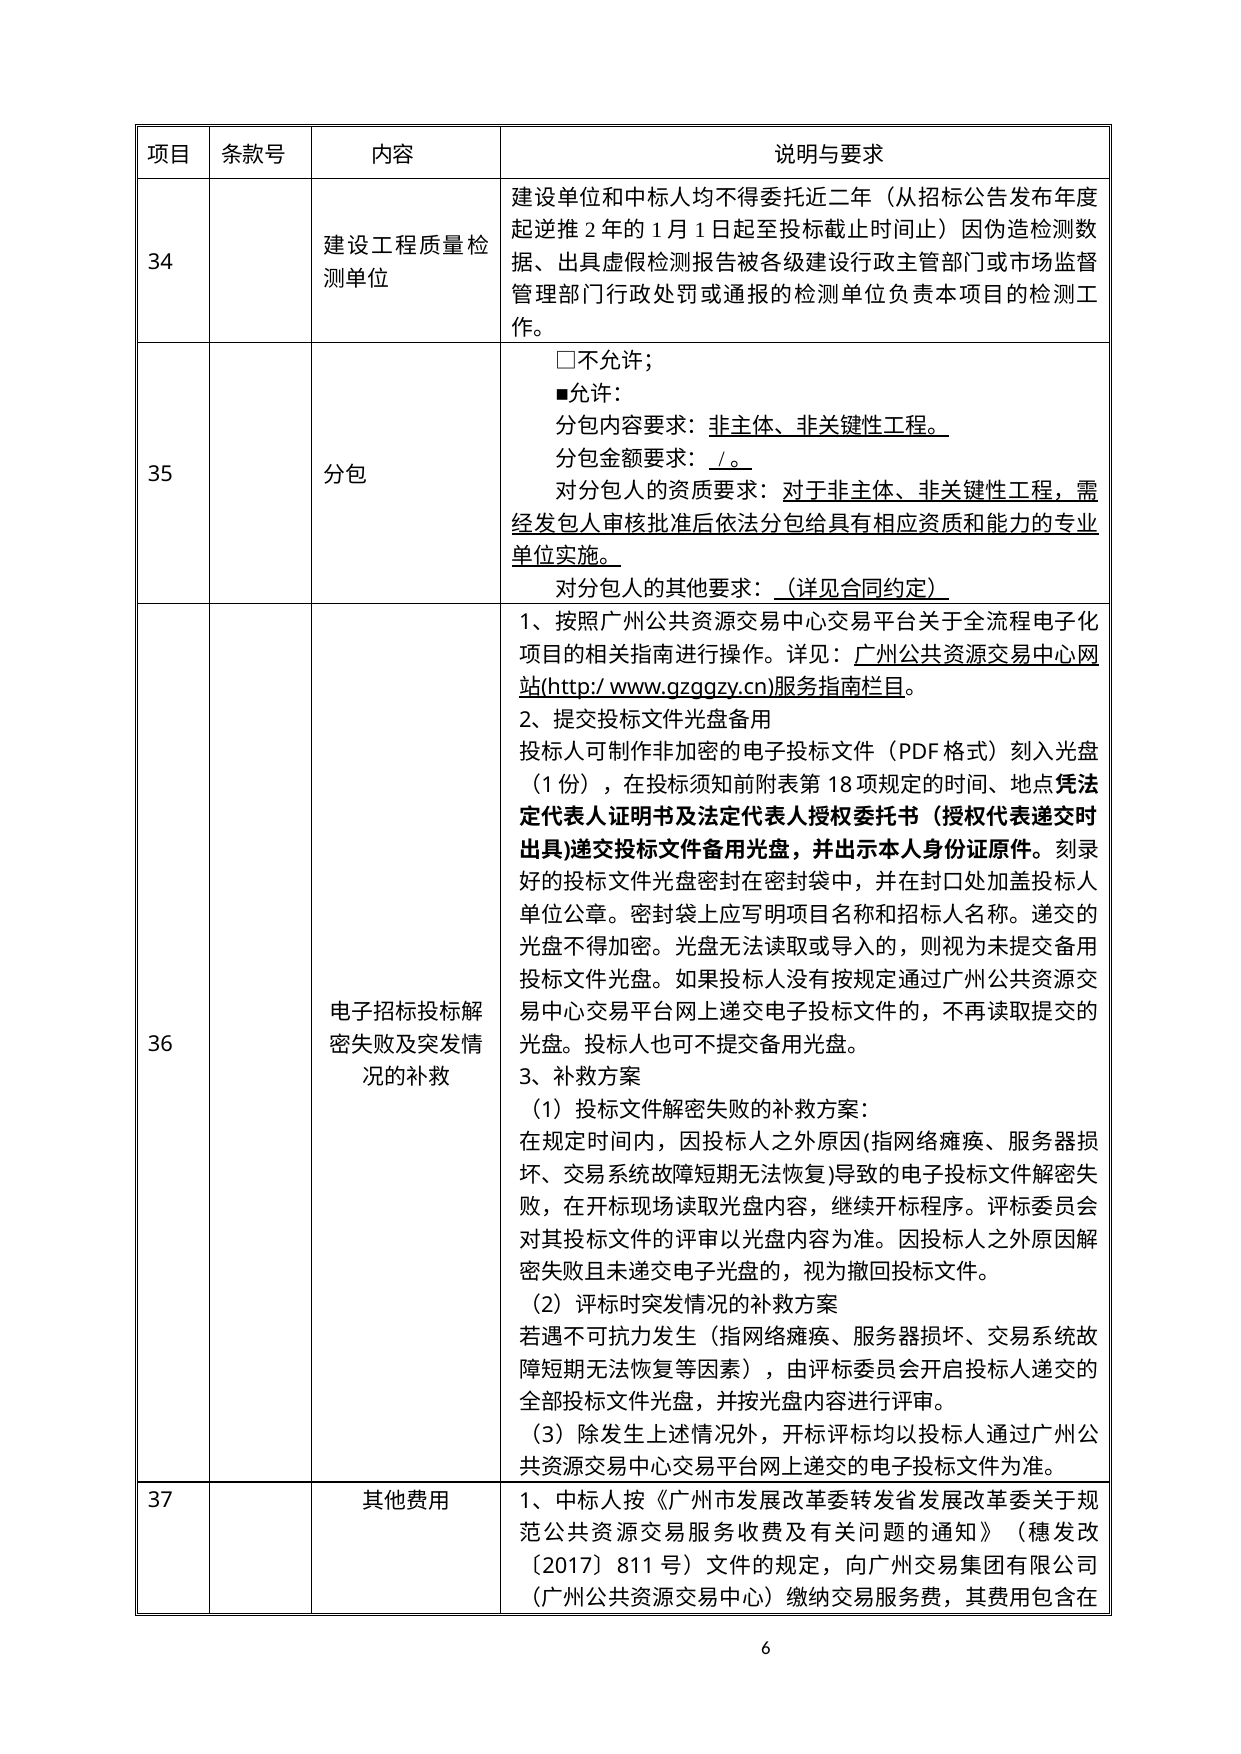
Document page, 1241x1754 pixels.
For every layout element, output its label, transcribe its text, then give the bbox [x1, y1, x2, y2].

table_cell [501, 1483, 1109, 1612]
table_cell [210, 179, 311, 342]
table_cell 建设工程质量检测单位 [312, 179, 500, 342]
table_header 项目 [138, 127, 209, 178]
table_header 说明与要求 [501, 127, 1109, 178]
table_cell 建设单位和中标人均不得委托近二年（从招标公告发布年度起逆推2年的1月1日起至投标截止时间止）因伪造检测数据、出具虚假检测报告被各级建设行政主管部门或市场监督管理部门行政处罚或通报的检测单位负责本项目的检测工作。 [501, 179, 1109, 342]
table_cell 35 [138, 343, 209, 603]
table_cell 34 [138, 179, 209, 342]
table_cell [210, 1483, 311, 1612]
table_header 条款号 [210, 127, 311, 178]
table_cell 36 [138, 604, 209, 1481]
table_cell 1、按照广州公共资源交易中心交易平台关于全流程电子化项目的相关指南进行操作。详见：广州公共资源交易中心网站(http:/ www.gzggzy.cn)服务指南栏目。 2、提交投标文件光盘备用 投标人可制作非加密的电子投标文件（PDF格式）刻入光盘（1份），在投标须知前附表第18项规定的时间、地点凭法定代表人证明书及法定代表人授权委托书（授权代表递交时出具)递交投标文件备用光盘，并出示本人身份证原件。刻录好的投标文件光盘密封在密封袋中，并在封口处加盖投标人单位公章。密封袋上应写明项目名称和招标人名称。递交的光盘不得加密。光盘无法读取或导入的，则视为未提交备用投标文件光盘。如果投标人没有按规定通过广州公共资源交易中心交易平台网上递交电子投标文件的，不再读取提交的光盘。投标人也可不提交备用光盘。 3、补救方案 （1）投标文件解密失败的补救方案： 在规定时间内，因投标人之外原因(指网络瘫痪、服务器损坏、交易系统故障短期无法恢复)导致的电子投标文件解密失败，在开标现场读取光盘内容，继续开标程序。评标委员会对其投标文件的评审以光盘内容为准。因投标人之外原因解密失败且未递交电子光盘的，视为撤回投标文件。 （2）评标时突发情况的补救方案 若遇不可抗力发生（指网络瘫痪、服务器损坏、交易系统故障短期无法恢复等因素），由评标委员会开启投标人递交的全部投标文件光盘，并按光盘内容进行评审。 （3）除发生上述情况外，开标评标均以投标人通过广州公共资源交易中心交易平台网上递交的电子投标文件为准。 [501, 604, 1109, 1481]
table_cell 37 [138, 1483, 209, 1612]
table_cell 电子招标投标解密失败及突发情况的补救 [312, 604, 500, 1481]
table_cell [210, 604, 311, 1481]
table_cell 其他费用 [312, 1483, 500, 1612]
table_cell □不允许； ■允许： 分包内容要求：非主体、非关键性工程。 分包金额要求： / 。 对分包人的资质要求：对于非主体、非关键性工程，需经发包人审核批准后依法分包给具有相应资质和能力的专业单位实施。 对分包人的其他要求：（详见合同约定） [501, 343, 1109, 603]
table_cell 分包 [312, 343, 500, 603]
table_header 内容 [312, 127, 500, 178]
table_cell [210, 343, 311, 603]
